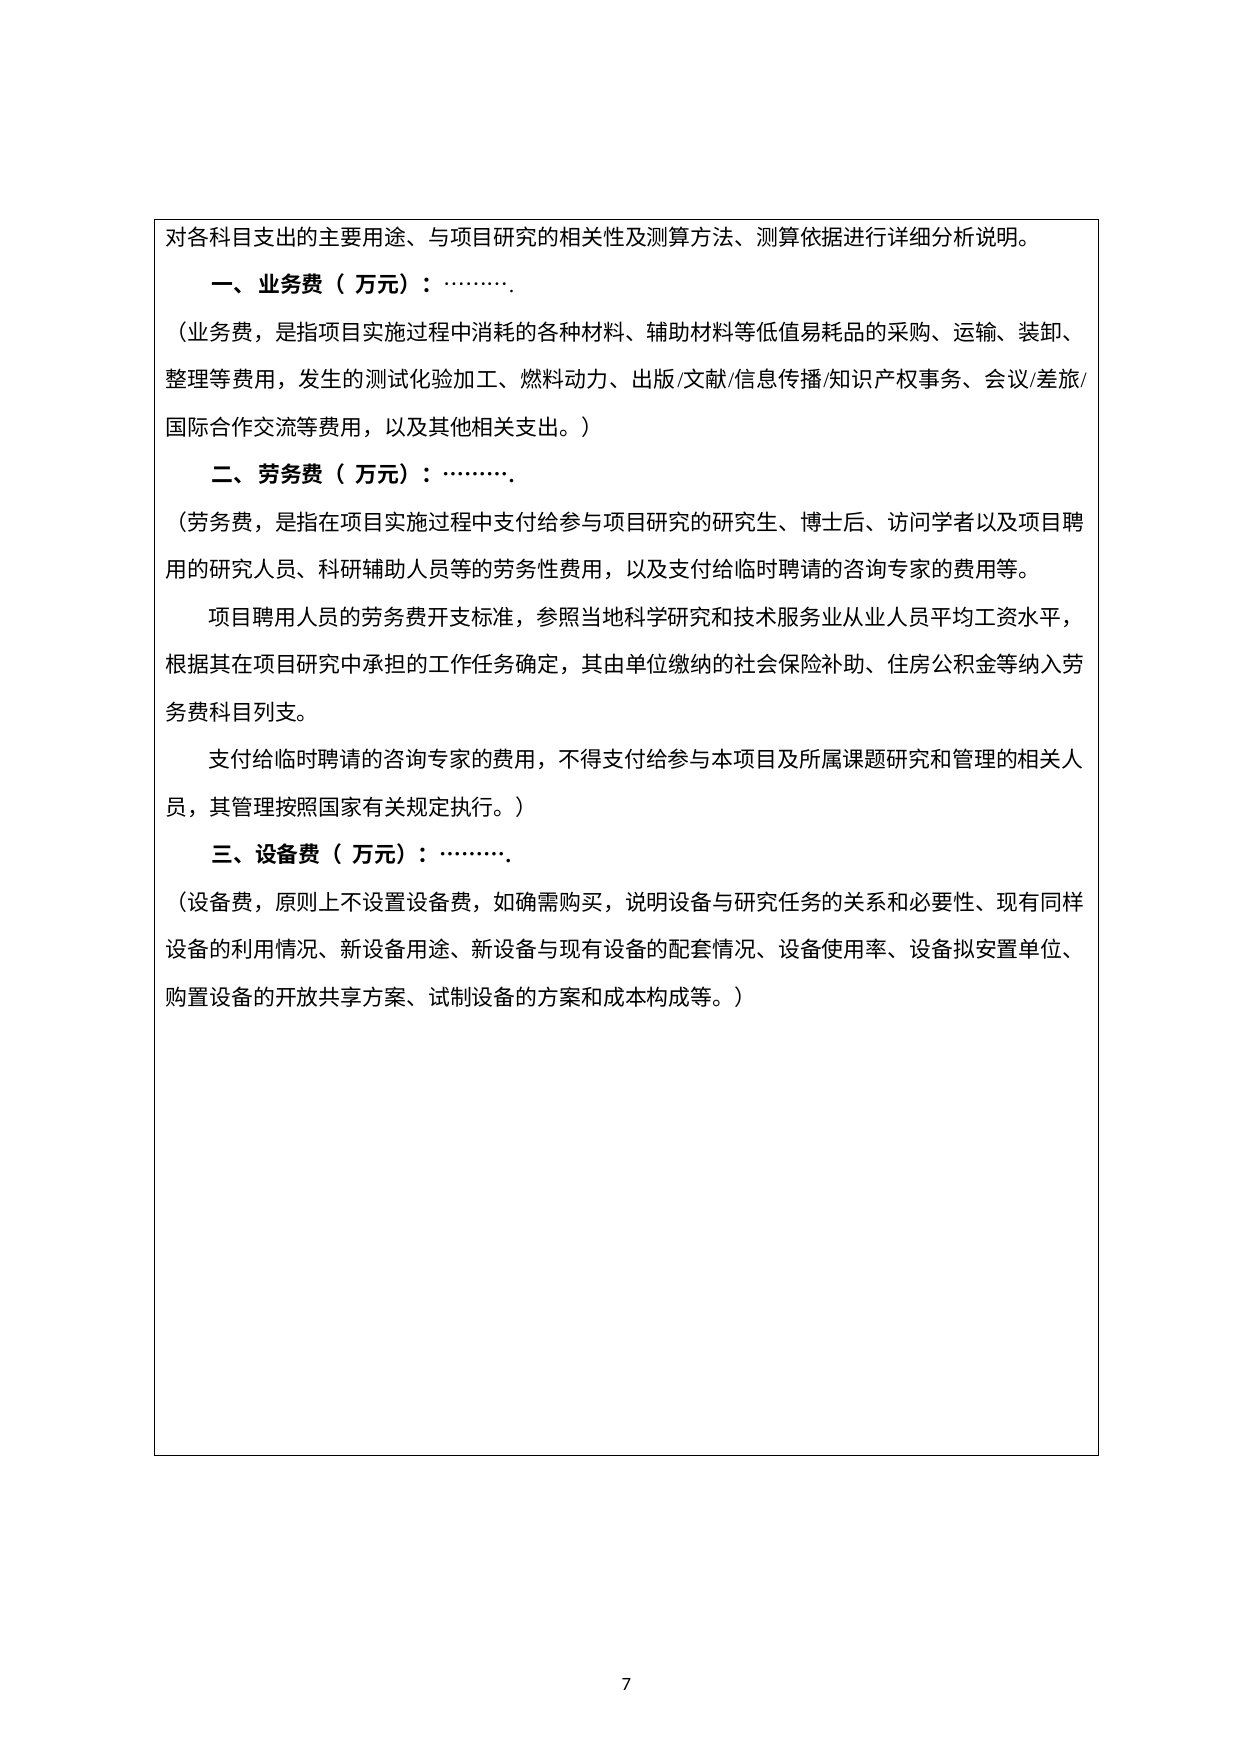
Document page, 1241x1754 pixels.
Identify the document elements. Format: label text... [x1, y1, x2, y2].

table_header 对各科目支出的主要用途、与项目研究的相关性及测算方法、测算依据进行详细分析说明。 业务费（ 万元）：………. （业务费，是指项目实施过程中消耗的各种材料、辅助材料等低值易耗品的采购、运输、装卸、整理等费用，发生的测试化验加工、燃料动力、出版/文献/信息传播/知识产权事务、会议/差旅/国际合作交流等费用，以及其他相关支出。） 劳务费（ 万元）：………. （劳务费，是指在项目实施过程中支付给参与项目研究的研究生、博士后、访问学者以及项目聘用的研究人员、科研辅助人员等的劳务性费用，以及支付给临时聘请的咨询专家的费用等。 项目聘用人员的劳务费开支标准，参照当地科学研究和技术服务业从业人员平均工资水平，根据其在项目研究中承担的工作任务确定，其由单位缴纳的社会保险补助、住房公积金等纳入劳务费科目列支。 支付给临时聘请的咨询专家的费用，不得支付给参与本项目及所属课题研究和管理的相关人员，其管理按照国家有关规定执行。） 三、设备费（ 万元）：………. （设备费，原则上不设置设备费，如确需购买，说明设备与研究任务的关系和必要性、现有同样设备的利用情况、新设备用途、新设备与现有设备的配套情况、设备使用率、设备拟安置单位、购置设备的开放共享方案、试制设备的方案和成本构成等。） [155, 220, 1098, 1454]
